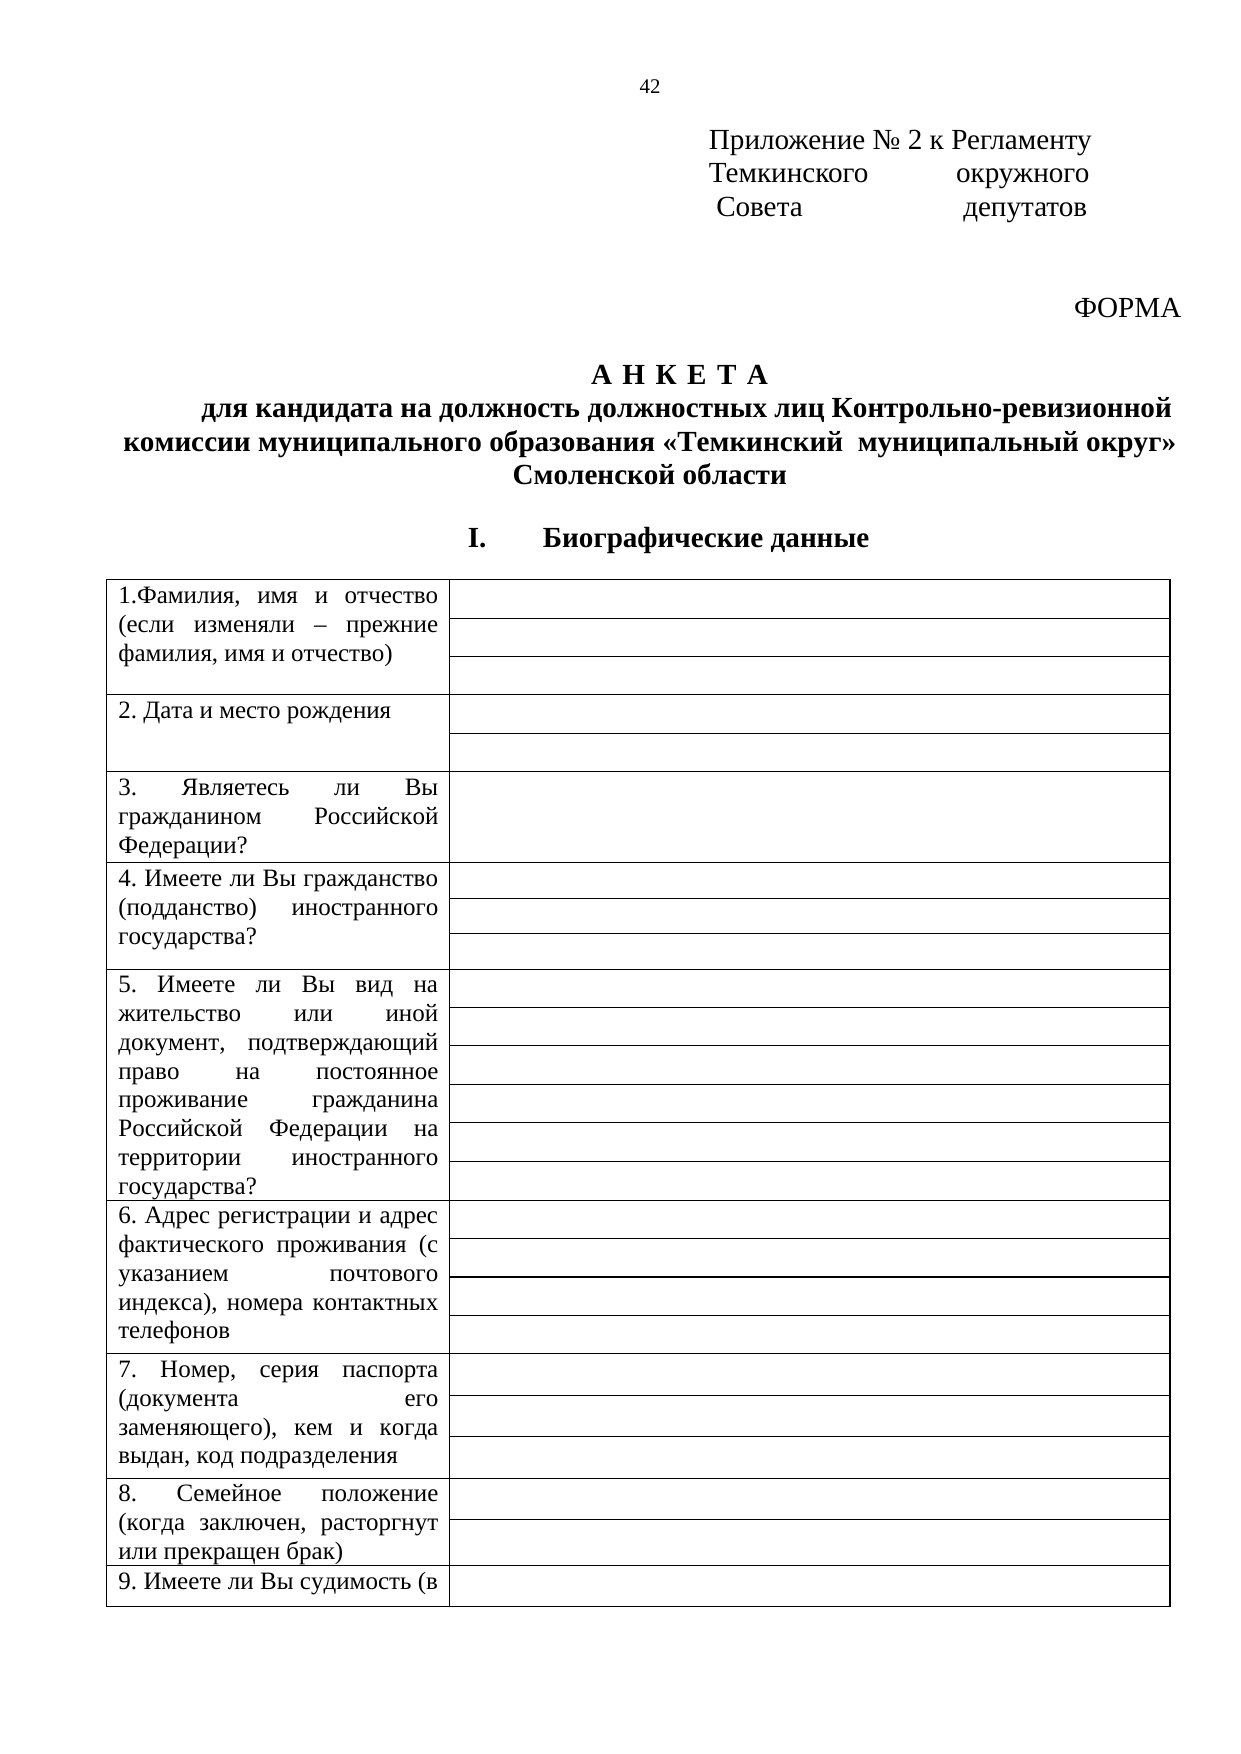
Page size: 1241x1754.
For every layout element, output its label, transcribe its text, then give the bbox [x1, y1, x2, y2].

title Приложение № 2 к Регламенту Темкинского окружного [709, 122, 1181, 189]
table_header [450, 580, 1169, 617]
table_cell [450, 734, 1169, 771]
table_cell [450, 1566, 1169, 1606]
table_header 1.Фамилия, имя и отчество (если изменяли – прежние фамилия, имя и отчество) [107, 580, 449, 694]
table_cell [450, 970, 1169, 1007]
table_cell [450, 1396, 1169, 1436]
table_cell [450, 1479, 1169, 1519]
table_cell [450, 1123, 1169, 1161]
table_cell 5. Имеете ли Вы вид на жительство или иной документ, подтверждающий право на постоянное проживание гражданина Российской Федерации на территории иностранного государства? [107, 970, 449, 1199]
table_cell 8. Семейное положение (когда заключен, расторгнут или прекращен брак) [107, 1479, 449, 1565]
table_cell [450, 1316, 1169, 1353]
title Совета депутатов [709, 189, 1181, 223]
table_cell [450, 1278, 1169, 1315]
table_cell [107, 1566, 449, 1606]
table_cell [450, 1008, 1169, 1045]
list Биографические данные [156, 520, 1181, 553]
table_cell [450, 657, 1169, 694]
table_cell 6. Адрес регистрации и адрес фактического проживания (с указанием почтового индекса), номера контактных телефонов [107, 1201, 449, 1353]
table_cell [450, 934, 1169, 968]
table_cell [450, 899, 1169, 933]
table_cell [450, 1162, 1169, 1199]
table_cell 4. Имеете ли Вы гражданство (подданство) иностранного государства? [107, 863, 449, 968]
table_cell [450, 619, 1169, 656]
table_cell [450, 1201, 1169, 1238]
table_cell 3. Являетесь ли Вы гражданином Российской Федерации? [107, 772, 449, 862]
table_cell [450, 1239, 1169, 1276]
table_cell [450, 1437, 1169, 1477]
table_cell [450, 772, 1169, 862]
table_cell 7. Номер, серия паспорта (документа его заменяющего), кем и когда выдан, код подразделения [107, 1354, 449, 1477]
table_cell [450, 1085, 1169, 1122]
table_cell [450, 1354, 1169, 1395]
table_cell [450, 695, 1169, 733]
table_cell 2. Дата и место рождения [107, 695, 449, 771]
table_cell [450, 1520, 1169, 1565]
text АНКЕТА [118, 357, 1181, 390]
table_cell [450, 863, 1169, 898]
table_cell [450, 1046, 1169, 1084]
text для кандидата на должность должностных лиц Контрольно-ревизионной комиссии муниципального образования «Темкинский муниципальный округ» Смоленской области [118, 390, 1181, 491]
text ФОРМА [118, 290, 1181, 323]
